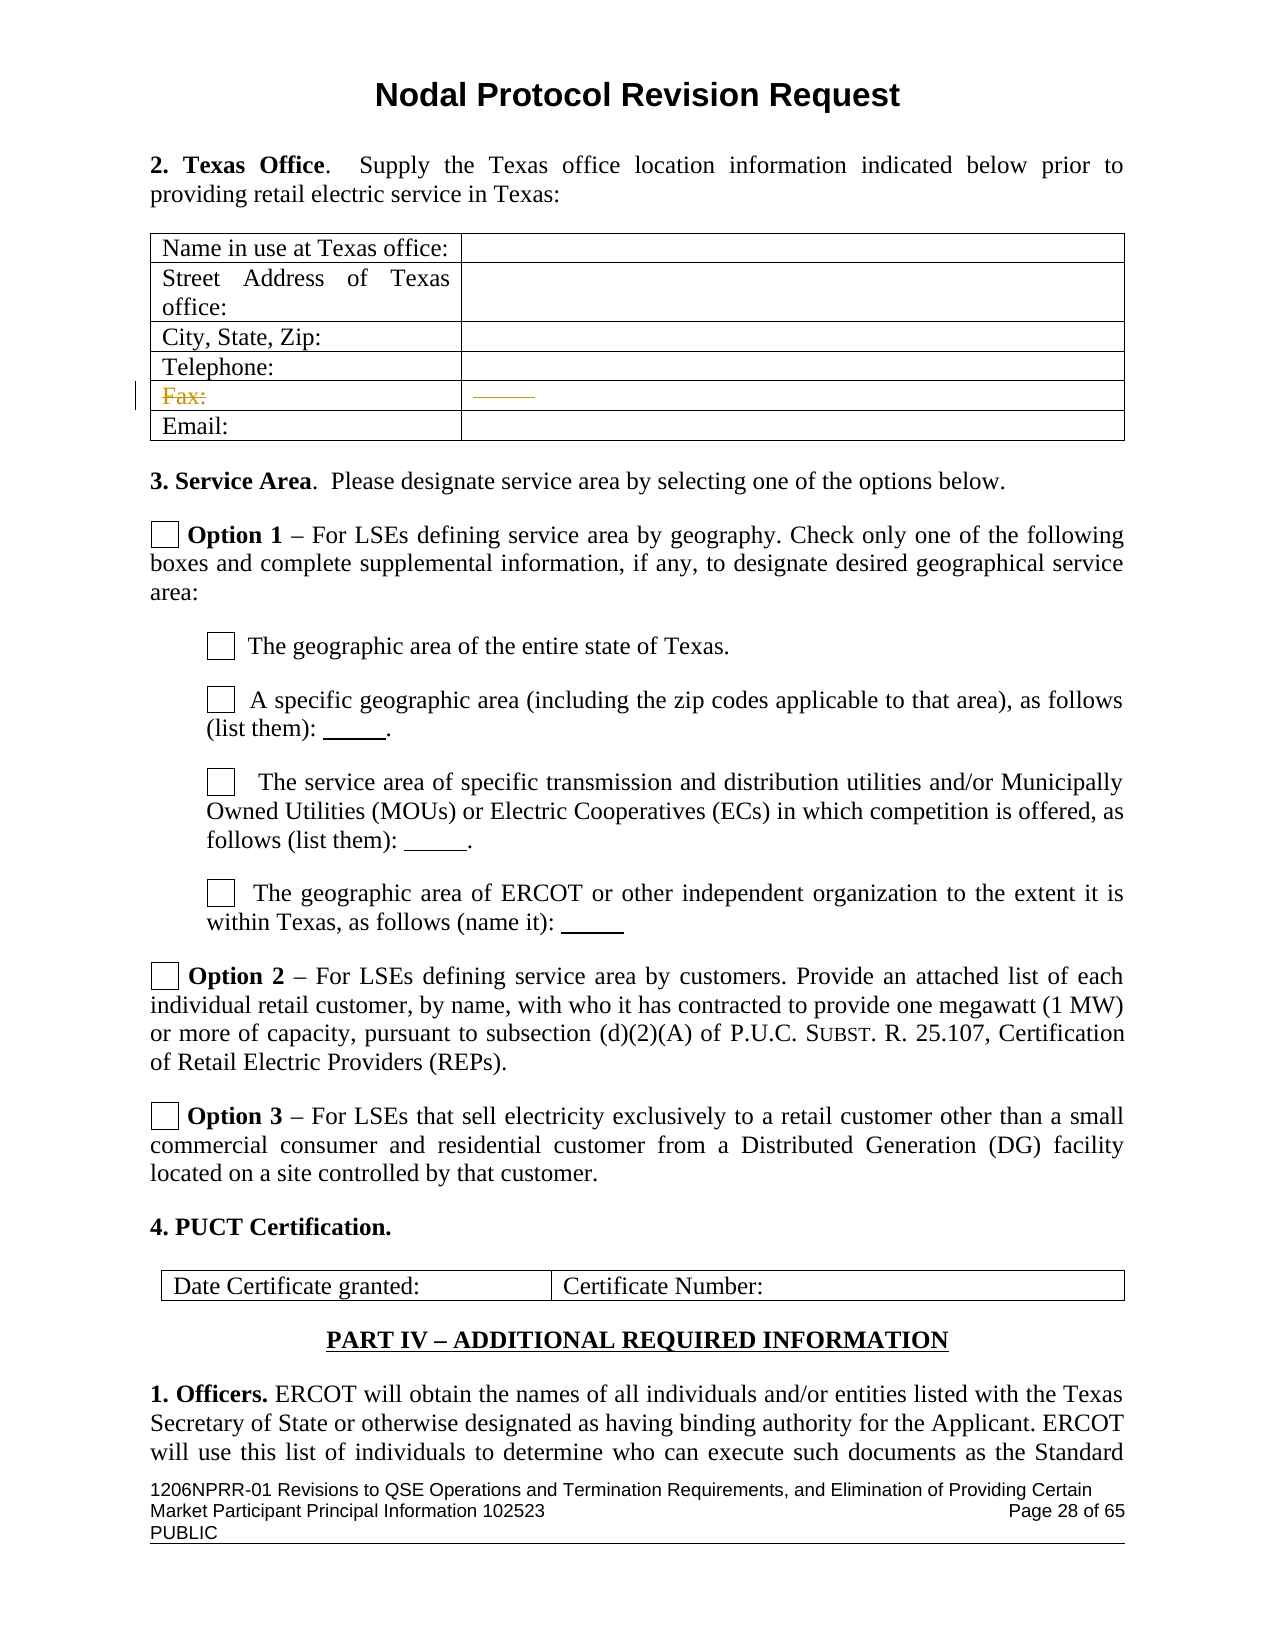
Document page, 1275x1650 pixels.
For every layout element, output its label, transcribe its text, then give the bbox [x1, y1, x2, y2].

table_cell [462, 381, 1124, 410]
table_header Name in use at Texas office: [151, 234, 461, 262]
text Option 3 – For LSEs that sell electricity exclusively to a retail customer other than a small commercial consumer and residential customer from a Distributed Generation (DG) facility located on a site controlled by that customer. [150, 1101, 1125, 1187]
text The geographic area of ERCOT or other independent organization to the extent it is within Texas, as follows (name it): [206, 878, 1125, 936]
text 4. PUCT Certification. [150, 1212, 1125, 1241]
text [150, 1379, 1125, 1466]
table_cell [462, 263, 1124, 321]
table_cell Street Address of Texas office: [151, 263, 461, 321]
text A specific geographic area (including the zip codes applicable to that area), as follows (list them): . [206, 685, 1125, 742]
table_cell Telephone: [151, 352, 461, 380]
table_cell [462, 322, 1124, 351]
text 3. Service Area. Please designate service area by selecting one of the options below. [150, 466, 1125, 495]
table_cell City, State, Zip: [151, 322, 461, 351]
text The service area of specific transmission and distribution utilities and/or Municipally Owned Utilities (MOUs) or Electric Cooperatives (ECs) in which competition is offered, as follows (list them): . [206, 767, 1125, 853]
text The geographic area of the entire state of Texas. [206, 631, 1125, 660]
table_cell [151, 381, 461, 410]
text 2. Texas Office. Supply the Texas office location information indicated below prior to providing retail electric service in Texas: [150, 150, 1125, 207]
table_cell Email: [151, 411, 461, 440]
table_header [462, 234, 1124, 262]
table_header Date Certificate granted: [162, 1271, 551, 1299]
text PART IV – ADDITIONAL REQUIRED INFORMATION [150, 1326, 1125, 1354]
text Option 2 – For LSEs defining service area by customers. Provide an attached list of each individual retail customer, by name, with who it has contracted to provide one megawatt (1 MW) or more of capacity, pursuant to subsection (d)(2)(A) of P.U.C. Subst. R. 25.107, Certification of Retail Electric Providers (REPs). [150, 961, 1125, 1076]
table_header Certificate Number: [552, 1271, 1124, 1299]
table_cell [462, 352, 1124, 380]
text Option 1 – For LSEs defining service area by geography. Check only one of the following boxes and complete supplemental information, if any, to designate desired geographical service area: [150, 520, 1125, 606]
table_cell [462, 411, 1124, 440]
